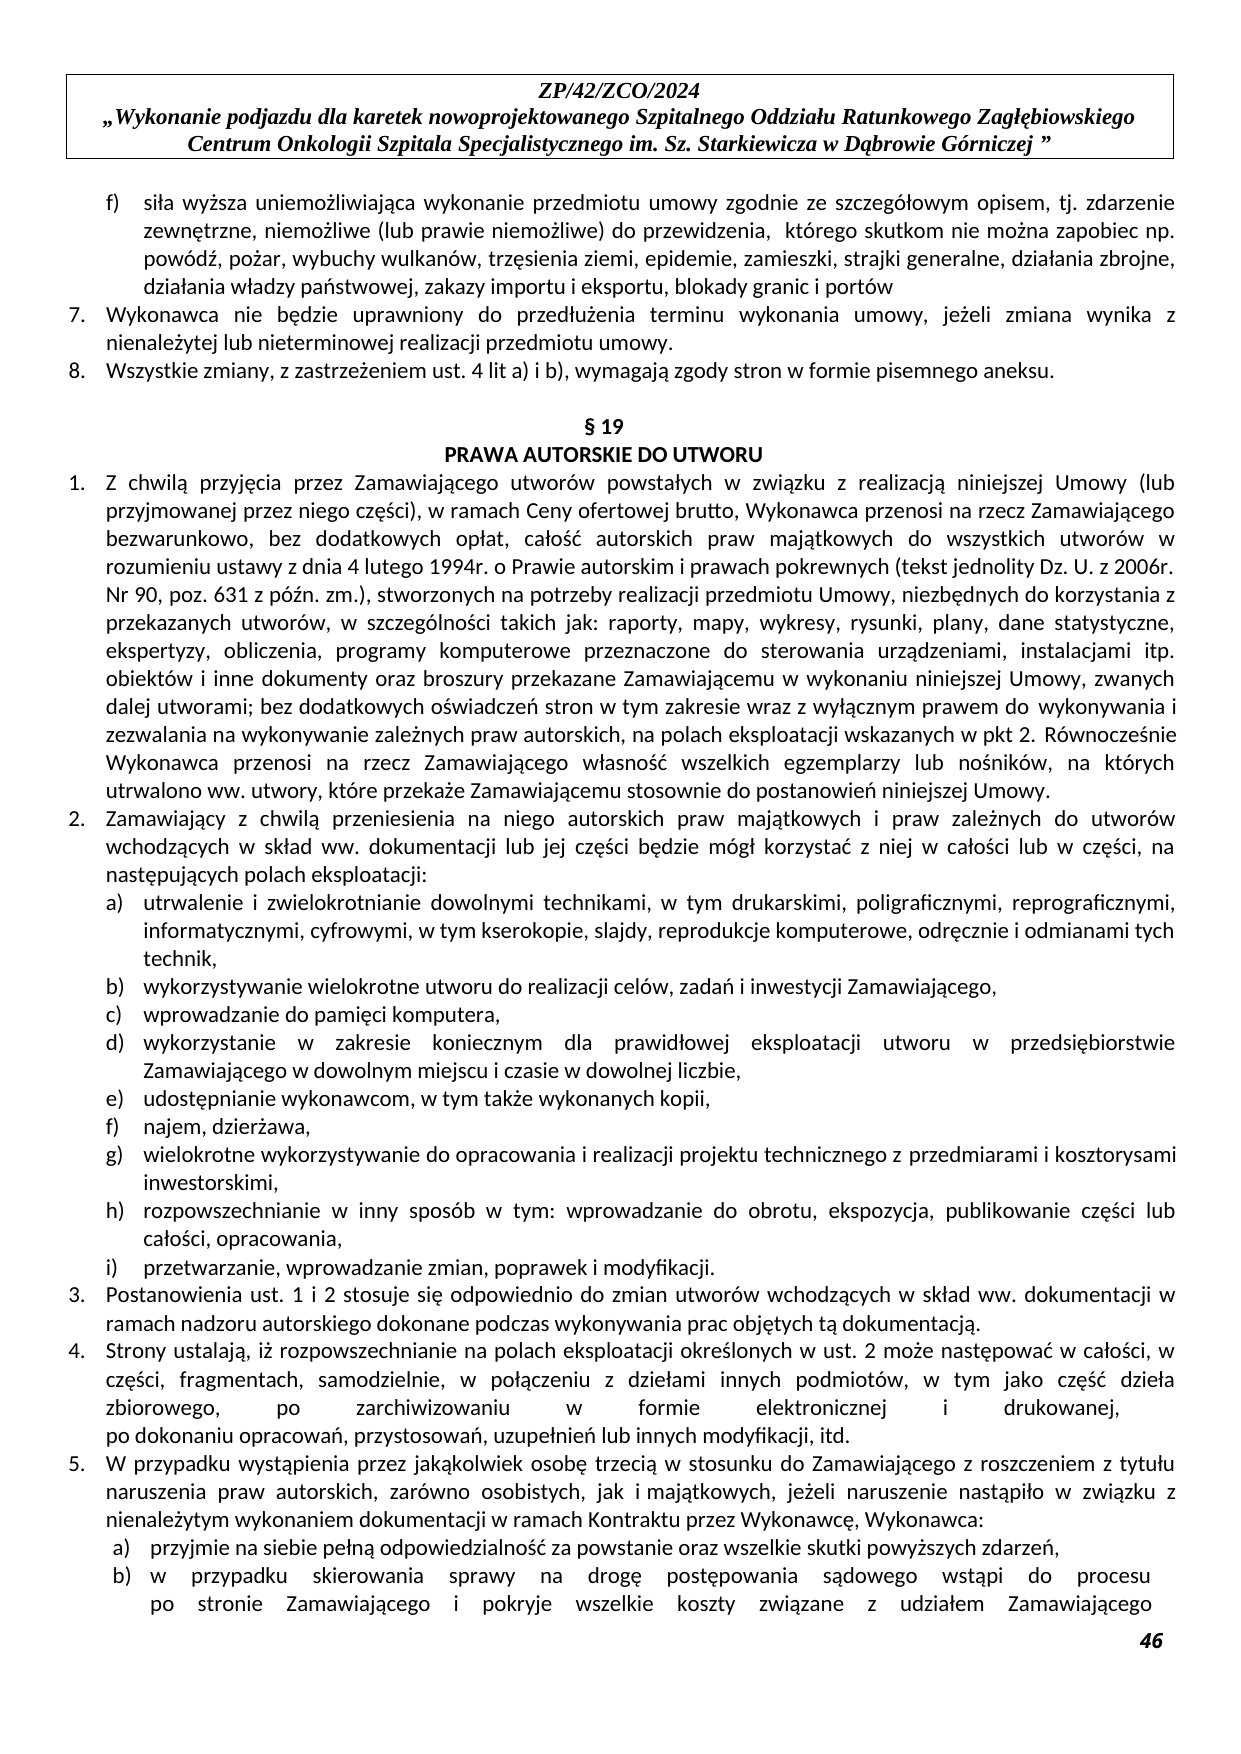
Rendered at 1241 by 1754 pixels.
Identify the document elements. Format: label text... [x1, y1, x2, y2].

list rozpowszechnianie w inny sposób w tym: wprowadzanie do obrotu, ekspozycja, publikowanie części lub całości, opracowania, [106, 1197, 1177, 1253]
list wielokrotne wykorzystywanie do opracowania i realizacji projektu technicznego z przedmiarami i kosztorysami inwestorskimi, [106, 1141, 1177, 1197]
list Zamawiający z chwilą przeniesienia na niego autorskich praw majątkowych i praw zależnych do utworów wchodzących w skład ww. dokumentacji lub jej części będzie mógł korzystać z niej w całości lub w części, na następujących polach eksploatacji: [68, 804, 1177, 888]
list utrwalenie i zwielokrotnianie dowolnymi technikami, w tym drukarskimi, poligraficznymi, reprograficznymi, informatycznymi, cyfrowymi, w tym kserokopie, slajdy, reprodukcje komputerowe, odręcznie i odmianami tych technik, [106, 888, 1177, 972]
list wykorzystywanie wielokrotne utworu do realizacji celów, zadań i inwestycji Zamawiającego, [106, 972, 1177, 1000]
list wykorzystanie w zakresie koniecznym dla prawidłowej eksploatacji utworu w przedsiębiorstwie Zamawiającego w dowolnym miejscu i czasie w dowolnej liczbie, [106, 1028, 1177, 1084]
list Z chwilą przyjęcia przez Zamawiającego utworów powstałych w związku z realizacją niniejszej Umowy (lub przyjmowanej przez niego części), w ramach Ceny ofertowej brutto, Wykonawca przenosi na rzecz Zamawiającego bezwarunkowo, bez dodatkowych opłat, całość autorskich praw majątkowych do wszystkich utworów w rozumieniu ustawy z dnia 4 lutego 1994r. o Prawie autorskim i prawach pokrewnych (tekst jednolity Dz. U. z 2006r. Nr 90, poz. 631 z późn. zm.), stworzonych na potrzeby realizacji przedmiotu Umowy, niezbędnych do korzystania z przekazanych utworów, w szczególności takich jak: raporty, mapy, wykresy, rysunki, plany, dane statystyczne, ekspertyzy, obliczenia, programy komputerowe przeznaczone do sterowania urządzeniami, instalacjami itp. obiektów i inne dokumenty oraz broszury przekazane Zamawiającemu w wykonaniu niniejszej Umowy, zwanych dalej utworami; bez dodatkowych oświadczeń stron w tym zakresie wraz z wyłącznym prawem do wykonywania i zezwalania na wykonywanie zależnych praw autorskich, na polach eksploatacji wskazanych w pkt 2. Równocześnie Wykonawca przenosi na rzecz Zamawiającego własność wszelkich egzemplarzy lub nośników, na których utrwalono ww. utwory, które przekaże Zamawiającemu stosownie do postanowień niniejszej Umowy. [68, 468, 1177, 804]
list W przypadku wystąpienia przez jakąkolwiek osobę trzecią w stosunku do Zamawiającego z roszczeniem z tytułu naruszenia praw autorskich, zarówno osobistych, jak i majątkowych, jeżeli naruszenie nastąpiło w związku z nienależytym wykonaniem dokumentacji w ramach Kontraktu przez Wykonawcę, Wykonawca: [68, 1449, 1177, 1533]
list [112, 1561, 1177, 1617]
list przetwarzanie, wprowadzanie zmian, poprawek i modyfikacji. [106, 1253, 1177, 1281]
list Postanowienia ust. 1 i 2 stosuje się odpowiednio do zmian utworów wchodzących w skład ww. dokumentacji w ramach nadzoru autorskiego dokonane podczas wykonywania prac objętych tą dokumentacją. [68, 1281, 1177, 1337]
list Wszystkie zmiany, z zastrzeżeniem ust. 4 lit a) i b), wymagają zgody stron w formie pisemnego aneksu. [68, 356, 1177, 384]
list wprowadzanie do pamięci komputera, [106, 1000, 1177, 1028]
list Wykonawca nie będzie uprawniony do przedłużenia terminu wykonania umowy, jeżeli zmiana wynika z nienależytej lub nieterminowej realizacji przedmiotu umowy. [68, 300, 1177, 356]
list przyjmie na siebie pełną odpowiedzialność za powstanie oraz wszelkie skutki powyższych zdarzeń, [112, 1533, 1177, 1561]
text § 19 [31, 412, 1177, 440]
text PRAWA AUTORSKIE DO UTWORU [31, 440, 1177, 468]
list Strony ustalają, iż rozpowszechnianie na polach eksploatacji określonych w ust. 2 może następować w całości, w części, fragmentach, samodzielnie, w połączeniu z dziełami innych podmiotów, w tym jako część dzieła zbiorowego, po zarchiwizowaniu w formie elektronicznej i drukowanej, po dokonaniu opracowań, przystosowań, uzupełnień lub innych modyfikacji, itd. [68, 1337, 1177, 1449]
list najem, dzierżawa, [106, 1112, 1177, 1141]
list udostępnianie wykonawcom, w tym także wykonanych kopii, [106, 1084, 1177, 1112]
list siła wyższa uniemożliwiająca wykonanie przedmiotu umowy zgodnie ze szczegółowym opisem, tj. zdarzenie zewnętrzne, niemożliwe (lub prawie niemożliwe) do przewidzenia, którego skutkom nie można zapobiec np. powódź, pożar, wybuchy wulkanów, trzęsienia ziemi, epidemie, zamieszki, strajki generalne, działania zbrojne, działania władzy państwowej, zakazy importu i eksportu, blokady granic i portów [106, 188, 1177, 300]
